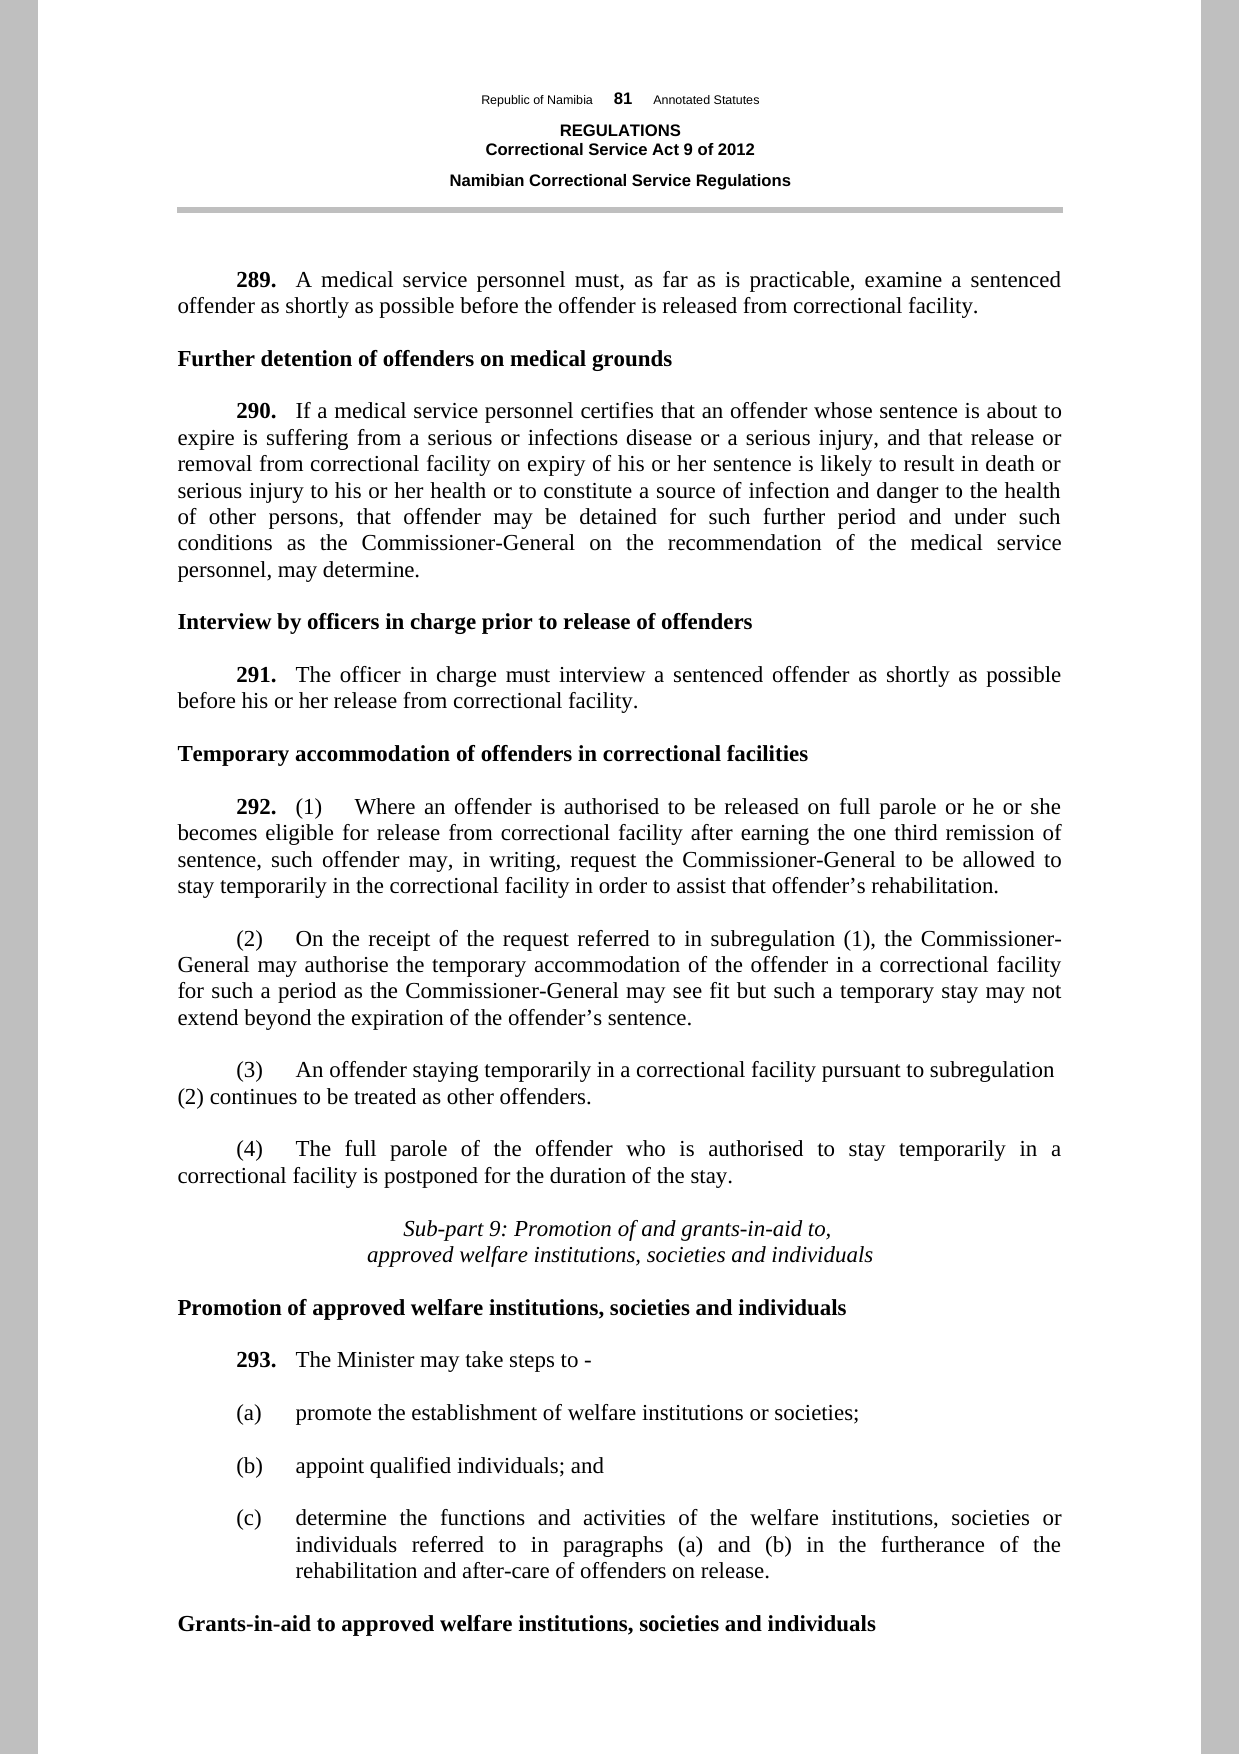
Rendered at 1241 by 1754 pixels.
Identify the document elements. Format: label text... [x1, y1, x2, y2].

text (2) On the receipt of the request referred to in subregulation (1), the Commissioner-General may authorise the temporary accommodation of the offender in a correctional facility for such a period as the Commissioner-General may see fit but such a temporary stay may not extend beyond the expiration of the offender’s sentence. [177, 925, 1063, 1030]
text 292. (1) Where an offender is authorised to be released on full parole or he or she becomes eligible for release from correctional facility after earning the one third remission of sentence, such offender may, in writing, request the Commissioner-General to be allowed to stay temporarily in the correctional facility in order to assist that offender’s rehabilitation. [177, 793, 1063, 898]
text (2) continues to be treated as other offenders. [177, 1083, 1063, 1109]
text (4) The full parole of the offender who is authorised to stay temporarily in a correctional facility is postponed for the duration of the stay. [177, 1136, 1063, 1188]
text Further detention of offenders on medical grounds [177, 345, 1063, 371]
text 293. The Minister may take steps to - [177, 1346, 1063, 1373]
text (c) determine the functions and activities of the welfare institutions, societies or individuals referred to in paragraphs (a) and (b) in the furtherance of the rehabilitation and after-care of offenders on release. [236, 1504, 1063, 1583]
text Promotion of approved welfare institutions, societies and individuals [177, 1294, 1063, 1320]
text 290. If a medical service personnel certifies that an offender whose sentence is about to expire is suffering from a serious or infections disease or a serious injury, and that release or removal from correctional facility on expiry of his or her sentence is likely to result in death or serious injury to his or her health or to constitute a source of infection and danger to the health of other persons, that offender may be detained for such further period and under such conditions as the Commissioner-General on the recommendation of the medical service personnel, may determine. [177, 398, 1063, 582]
text Sub-part 9: Promotion of and grants-in-aid to, approved welfare institutions, societies and individuals [177, 1214, 1063, 1267]
text Grants-in-aid to approved welfare institutions, societies and individuals [177, 1610, 1063, 1636]
text (b) appoint qualified individuals; and [236, 1452, 1063, 1478]
text Temporary accommodation of offenders in correctional facilities [177, 740, 1063, 767]
text Interview by officers in charge prior to release of offenders [177, 608, 1063, 635]
text 289. A medical service personnel must, as far as is practicable, examine a sentenced offender as shortly as possible before the offender is released from correctional facility. [177, 266, 1063, 318]
text 291. The officer in charge must interview a sentenced offender as shortly as possible before his or her release from correctional facility. [177, 661, 1063, 714]
text (3) An offender staying temporarily in a correctional facility pursuant to subregulation [177, 1056, 1063, 1083]
text (a) promote the establishment of welfare institutions or societies; [236, 1399, 1063, 1425]
